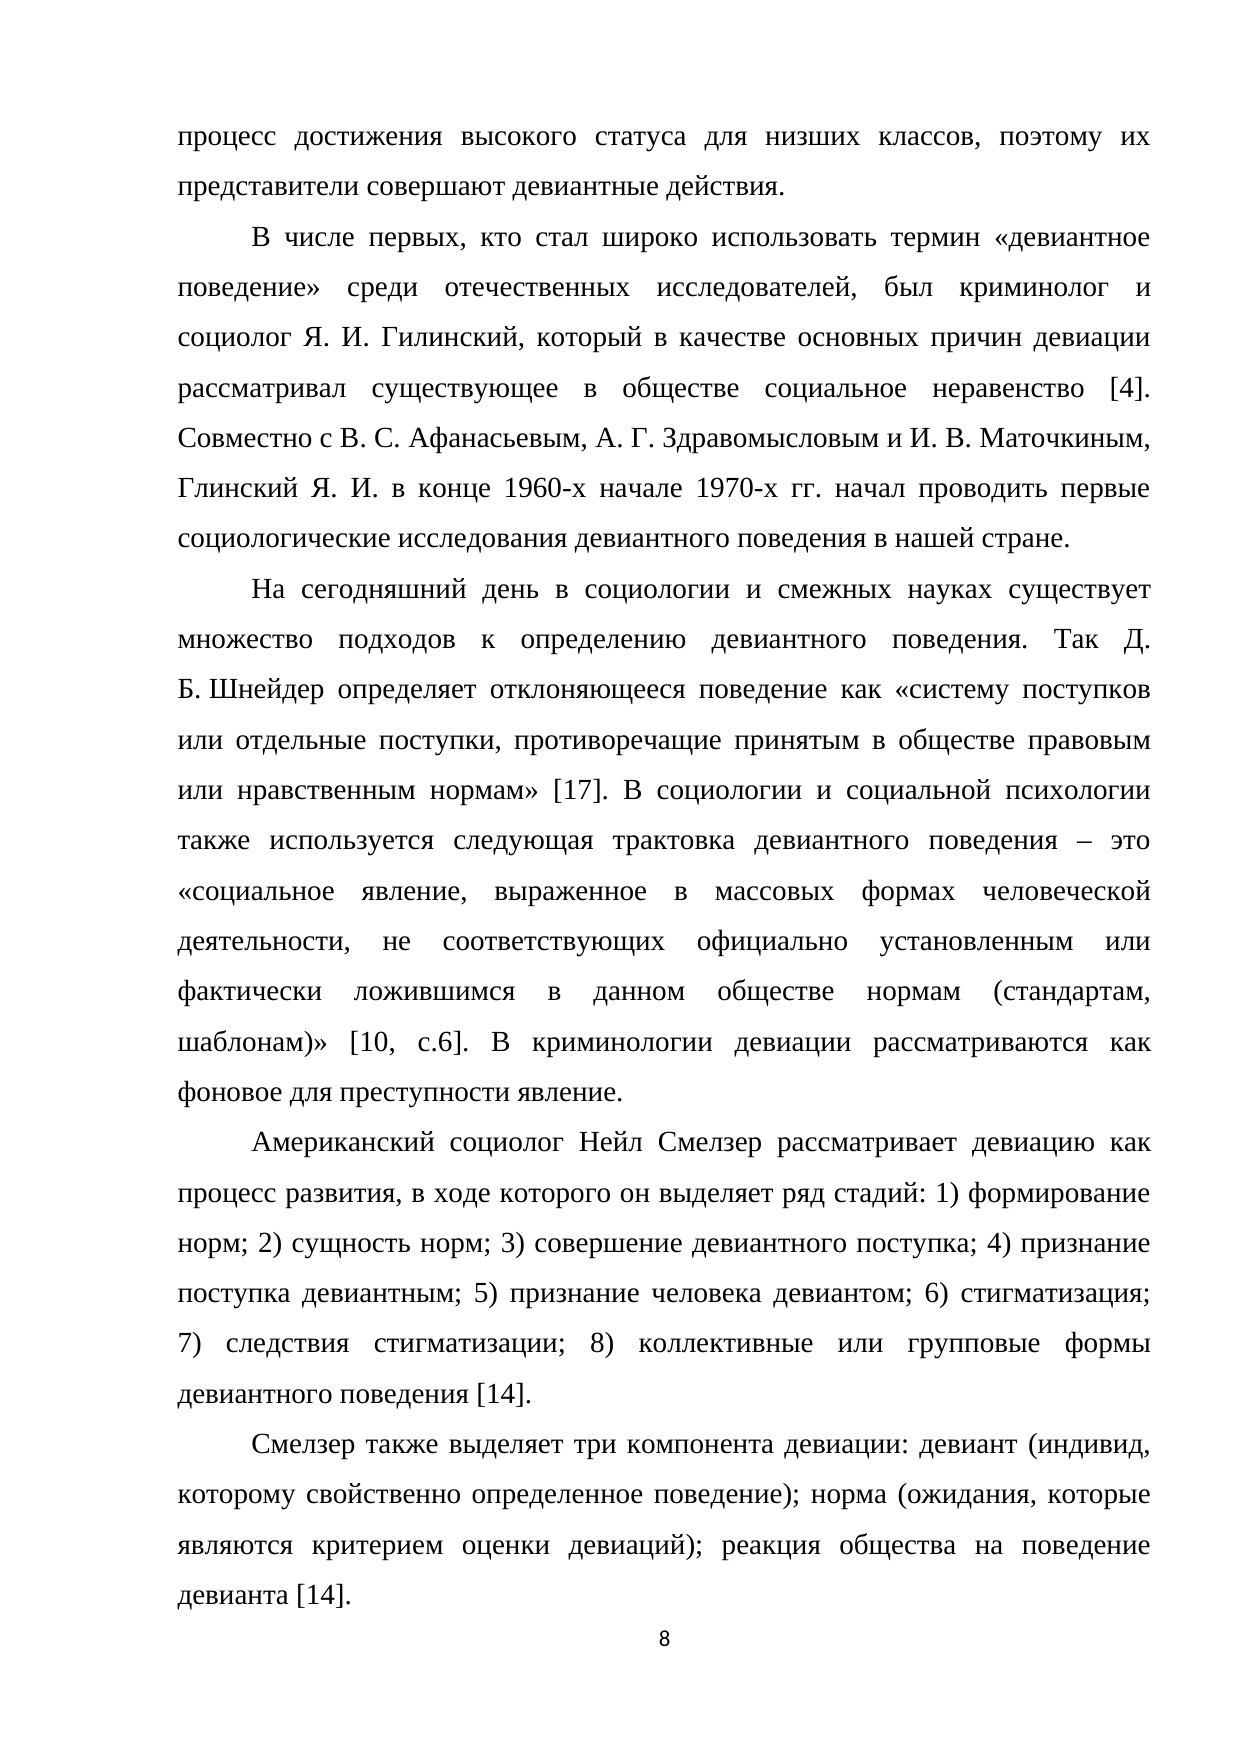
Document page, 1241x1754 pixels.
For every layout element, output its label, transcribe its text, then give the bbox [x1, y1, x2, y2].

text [177, 118, 1152, 202]
text В числе первых, кто стал широко использовать термин «девиантное поведение» среди отечественных исследователей, был криминолог и социолог Я. И. Гилинский, который в качестве основных причин девиации рассматривал существующее в обществе социальное неравенство [4]. Совместно с В. С. Афанасьевым, А. Г. Здравомысловым и И. В. Маточкиным, Глинский Я. И. в конце 1960-х начале 1970-х гг. начал проводить первые социологические исследования девиантного поведения в нашей стране. [177, 219, 1152, 554]
text Смелзер также выделяет три компонента девиации: девиант (индивид, которому свойственно определенное поведение); норма (ожидания, которые являются критерием оценки девиаций); реакция общества на поведение девианта [14]. [177, 1426, 1152, 1611]
text Американский социолог Нейл Смелзер рассматривает девиацию как процесс развития, в ходе которого он выделяет ряд стадий: 1) формирование норм; 2) сущность норм; 3) совершение девиантного поступка; 4) признание поступка девиантным; 5) признание человека девиантом; 6) стигматизация; 7) следствия стигматизации; 8) коллективные или групповые формы девиантного поведения [14]. [177, 1124, 1152, 1409]
text На сегодняшний день в социологии и смежных науках существует множество подходов к определению девиантного поведения. Так Д. Б. Шнейдер определяет отклоняющееся поведение как «систему поступков или отдельные поступки, противоречащие принятым в обществе правовым или нравственным нормам» [17]. В социологии и социальной психологии также используется следующая трактовка девиантного поведения – это «социальное явление, выраженное в массовых формах человеческой деятельности, не соответствующих официально установленным или фактически ложившимся в данном обществе нормам (стандартам, шаблонам)» [10, c.6]. В криминологии девиации рассматриваются как фоновое для преступности явление. [177, 571, 1152, 1108]
